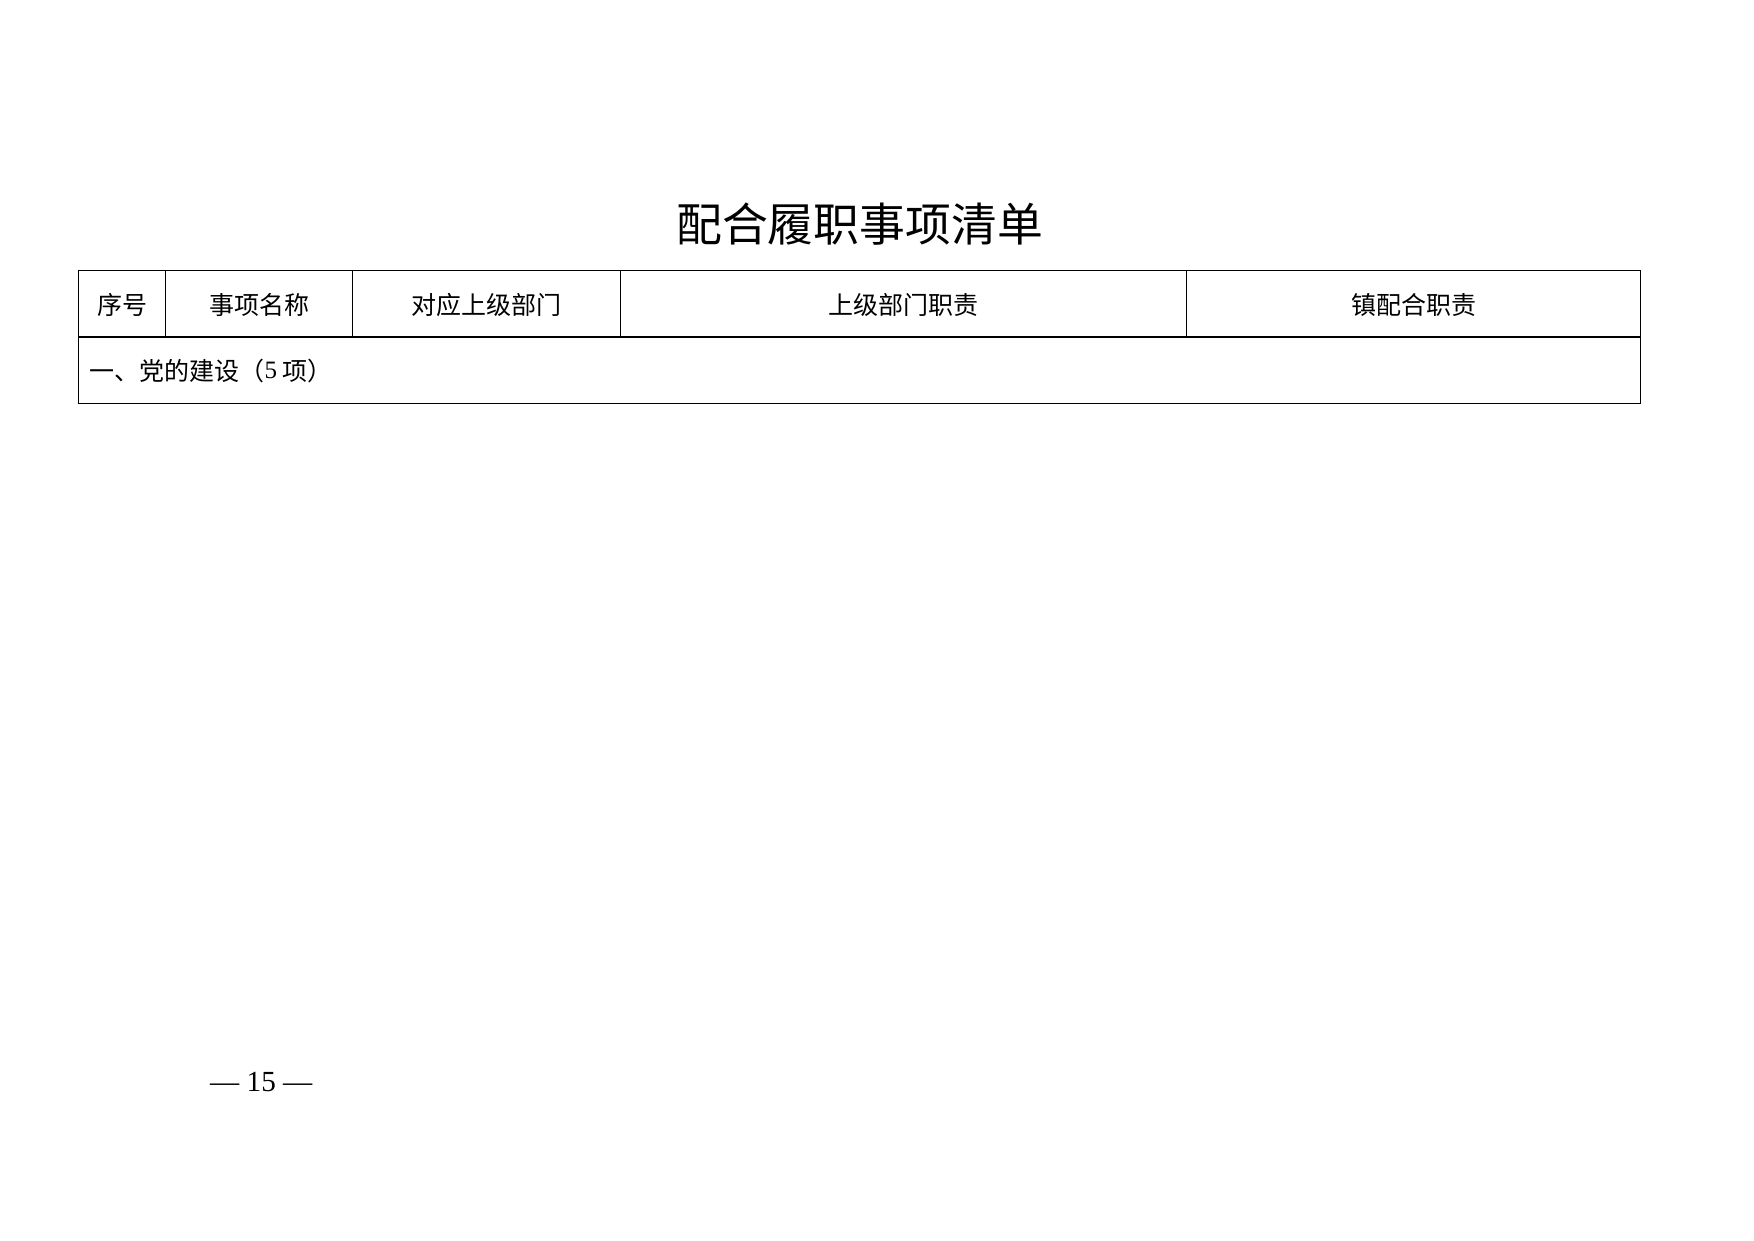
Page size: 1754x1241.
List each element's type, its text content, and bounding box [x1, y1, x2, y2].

table_header 上级部门职责 [621, 271, 1186, 336]
table_cell 一、党的建设（5项） [79, 338, 1640, 402]
text 配合履职事项清单 [177, 173, 1541, 270]
table_header 镇配合职责 [1187, 271, 1640, 336]
table_header 对应上级部门 [353, 271, 620, 336]
table_header 事项名称 [166, 271, 352, 336]
table_header 序号 [79, 271, 165, 336]
